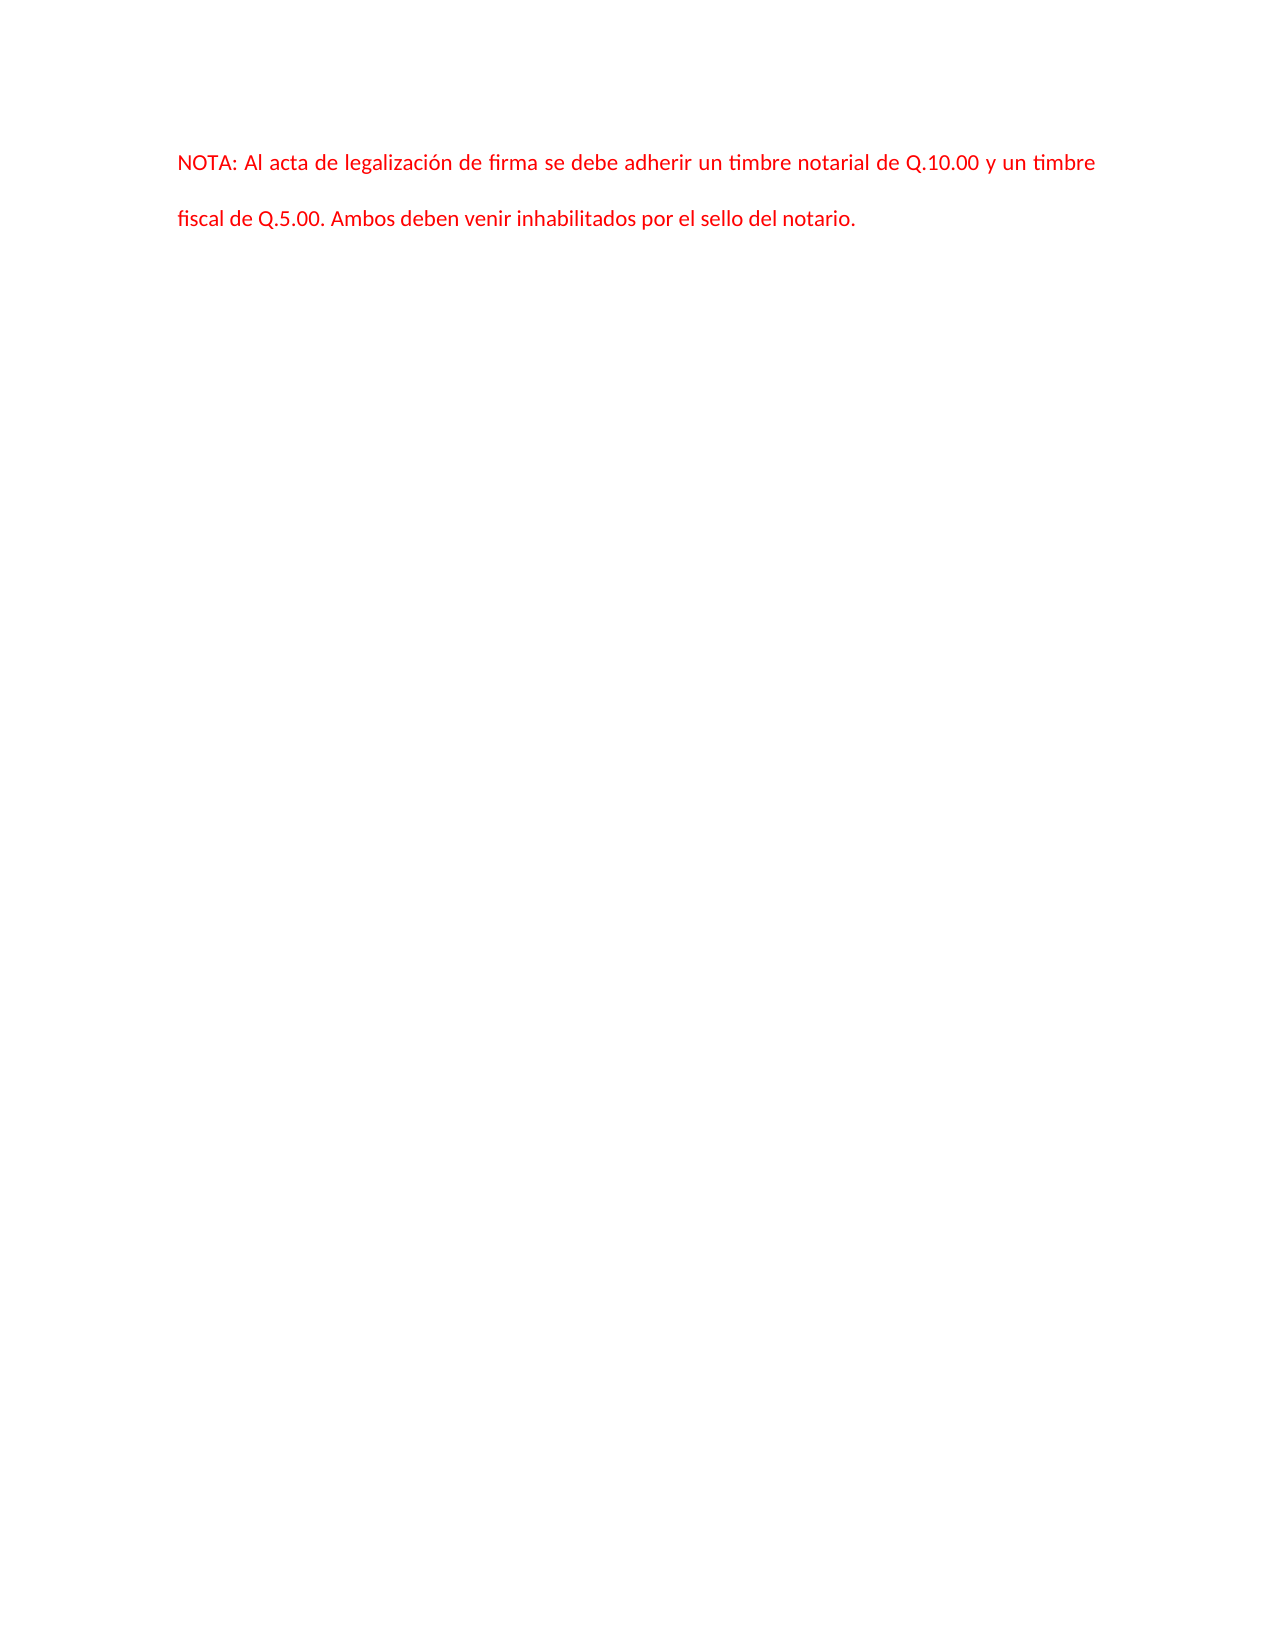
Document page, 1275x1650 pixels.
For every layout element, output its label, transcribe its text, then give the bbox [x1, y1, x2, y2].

text NOTA: Al acta de legalización de firma se debe adherir un timbre notarial de Q.10.00 y un timbre fiscal de Q.5.00. Ambos deben venir inhabilitados por el sello del notario. [177, 148, 1098, 232]
